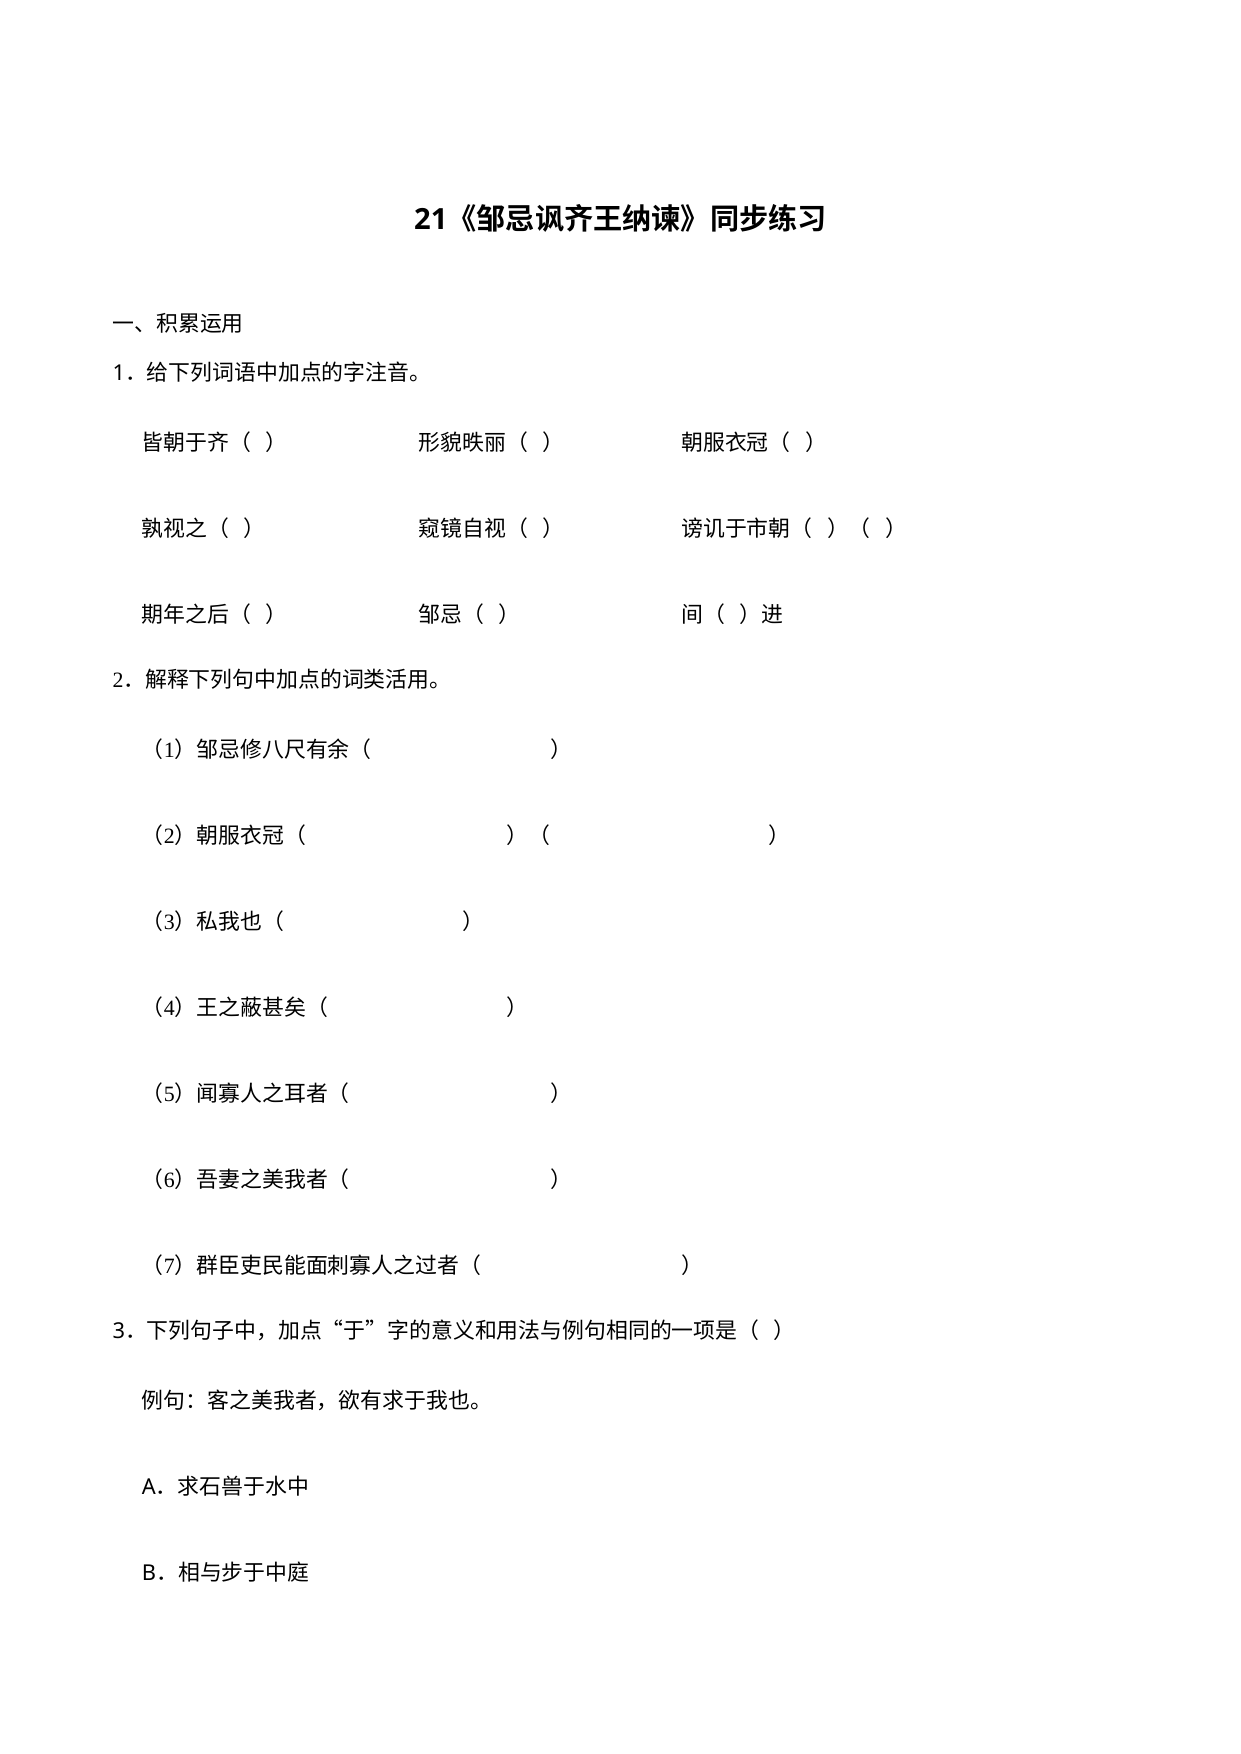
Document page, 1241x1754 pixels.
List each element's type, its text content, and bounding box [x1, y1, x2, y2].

text （3）私我也（ ） [142, 882, 1128, 949]
text 孰视之（ ） 窥镜自视（ ） 谤讥于市朝（ ）（ ） [112, 489, 1128, 556]
text （1）邹忌修八尺有余（ ） [142, 710, 1128, 777]
text （4）王之蔽甚矣（ ） [142, 968, 1128, 1035]
text 2．解释下列句中加点的词类活用。 [112, 661, 1128, 694]
text （6）吾妻之美我者（ ） [142, 1141, 1128, 1207]
text 3．下列句子中，加点“于”字的意义和用法与例句相同的一项是（ ） [112, 1313, 1128, 1346]
text 期年之后（ ） 邹忌（ ） 间（ ）进 [112, 575, 1128, 642]
text 例句：客之美我者，欲有求于我也。 [142, 1362, 1128, 1428]
text A．求石兽于水中 [142, 1448, 1128, 1514]
text （2）朝服衣冠（ ）（ ） [142, 796, 1128, 863]
text （7）群臣吏民能面刺寡人之过者（ ） [142, 1227, 1128, 1293]
text （5）闻寡人之耳者（ ） [142, 1054, 1128, 1121]
text 皆朝于齐（ ） 形貌昳丽（ ） 朝服衣冠（ ） [112, 403, 1128, 469]
text 1．给下列词语中加点的字注音。 [112, 354, 1128, 387]
text B．相与步于中庭 [142, 1534, 1128, 1600]
text 一、积累运用 [112, 305, 1128, 338]
text 21《邹忌讽齐王纳谏》同步练习 [112, 184, 1128, 250]
